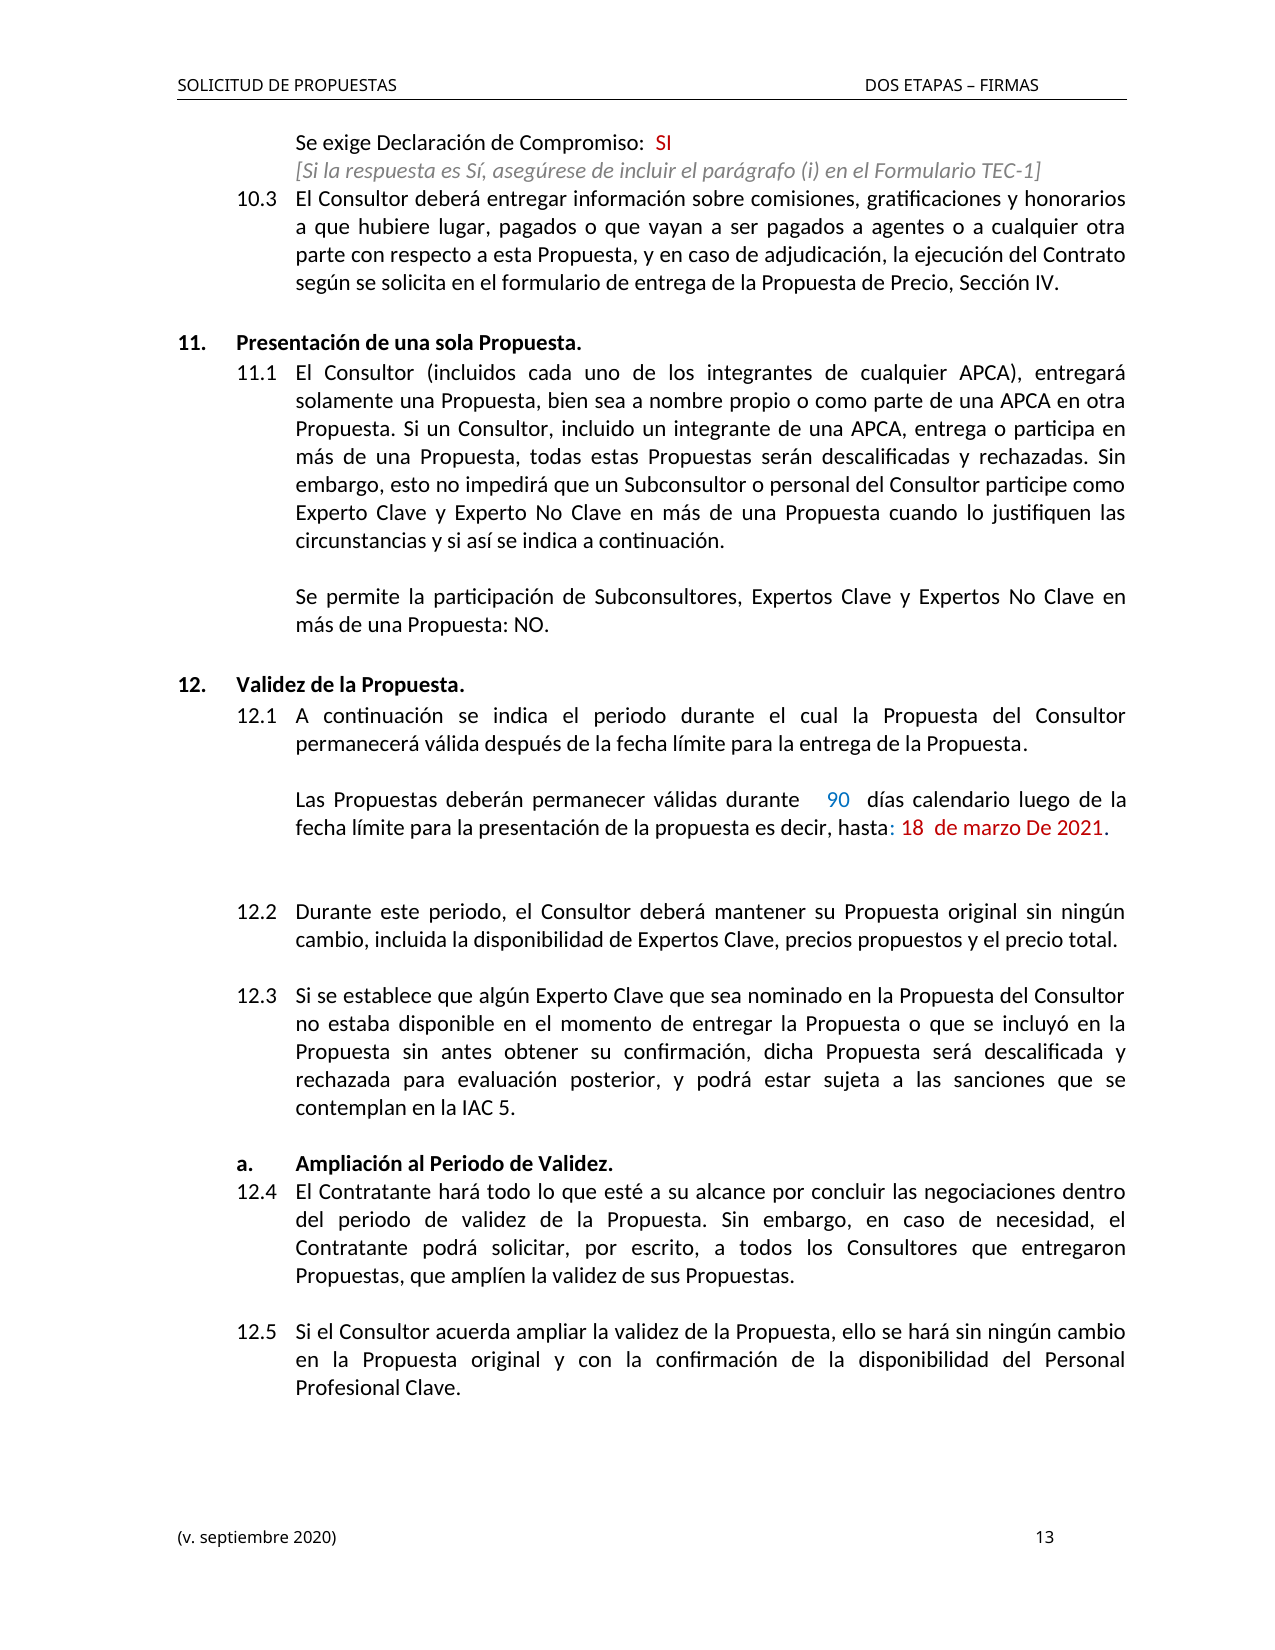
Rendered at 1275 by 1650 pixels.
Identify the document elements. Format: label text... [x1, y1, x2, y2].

text 12.1 A continuación se indica el periodo durante el cual la Propuesta del Consultor permanecerá válida después de la fecha límite para la entrega de la Propuesta. [236, 701, 1127, 757]
text 12.4 El Contratante hará todo lo que esté a su alcance por concluir las negociaciones dentro del periodo de validez de la Propuesta. Sin embargo, en caso de necesidad, el Contratante podrá solicitar, por escrito, a todos los Consultores que entregaron Propuestas, que amplíen la validez de sus Propuestas. [236, 1177, 1127, 1289]
text 10.3 El Consultor deberá entregar información sobre comisiones, gratificaciones y honorarios a que hubiere lugar, pagados o que vayan a ser pagados a agentes o a cualquier otra parte con respecto a esta Propuesta, y en caso de adjudicación, la ejecución del Contrato según se solicita en el formulario de entrega de la Propuesta de Precio, Sección IV. [236, 184, 1127, 296]
text Se exige Declaración de Compromiso: SI [295, 128, 1127, 156]
text 12.5 Si el Consultor acuerda ampliar la validez de la Propuesta, ello se hará sin ningún cambio en la Propuesta original y con la confirmación de la disponibilidad del Personal Profesional Clave. [236, 1317, 1127, 1401]
text Se permite la participación de Subconsultores, Expertos Clave y Expertos No Clave en más de una Propuesta: NO. [295, 582, 1127, 638]
text a. Ampliación al Periodo de Validez. [236, 1149, 1127, 1177]
text [Si la respuesta es Sí, asegúrese de incluir el parágrafo (i) en el Formulario TEC-1] [295, 156, 1127, 184]
subtitle 12. Validez de la Propuesta. [177, 671, 1127, 699]
text 11.1 El Consultor (incluidos cada uno de los integrantes de cualquier APCA), entregará solamente una Propuesta, bien sea a nombre propio o como parte de una APCA en otra Propuesta. Si un Consultor, incluido un integrante de una APCA, entrega o participa en más de una Propuesta, todas estas Propuestas serán descalificadas y rechazadas. Sin embargo, esto no impedirá que un Subconsultor o personal del Consultor participe como Experto Clave y Experto No Clave en más de una Propuesta cuando lo justifiquen las circunstancias y si así se indica a continuación. [236, 358, 1127, 554]
subtitle 11. Presentación de una sola Propuesta. [177, 328, 1127, 356]
text Las Propuestas deberán permanecer válidas durante 90 días calendario luego de la fecha límite para la presentación de la propuesta es decir, hasta: 18 de marzo De 2021. [236, 785, 1127, 841]
text 12.2 Durante este periodo, el Consultor deberá mantener su Propuesta original sin ningún cambio, incluida la disponibilidad de Expertos Clave, precios propuestos y el precio total. [236, 897, 1127, 953]
text 12.3 Si se establece que algún Experto Clave que sea nominado en la Propuesta del Consultor no estaba disponible en el momento de entregar la Propuesta o que se incluyó en la Propuesta sin antes obtener su confirmación, dicha Propuesta será descalificada y rechazada para evaluación posterior, y podrá estar sujeta a las sanciones que se contemplan en la IAC 5. [236, 981, 1127, 1121]
